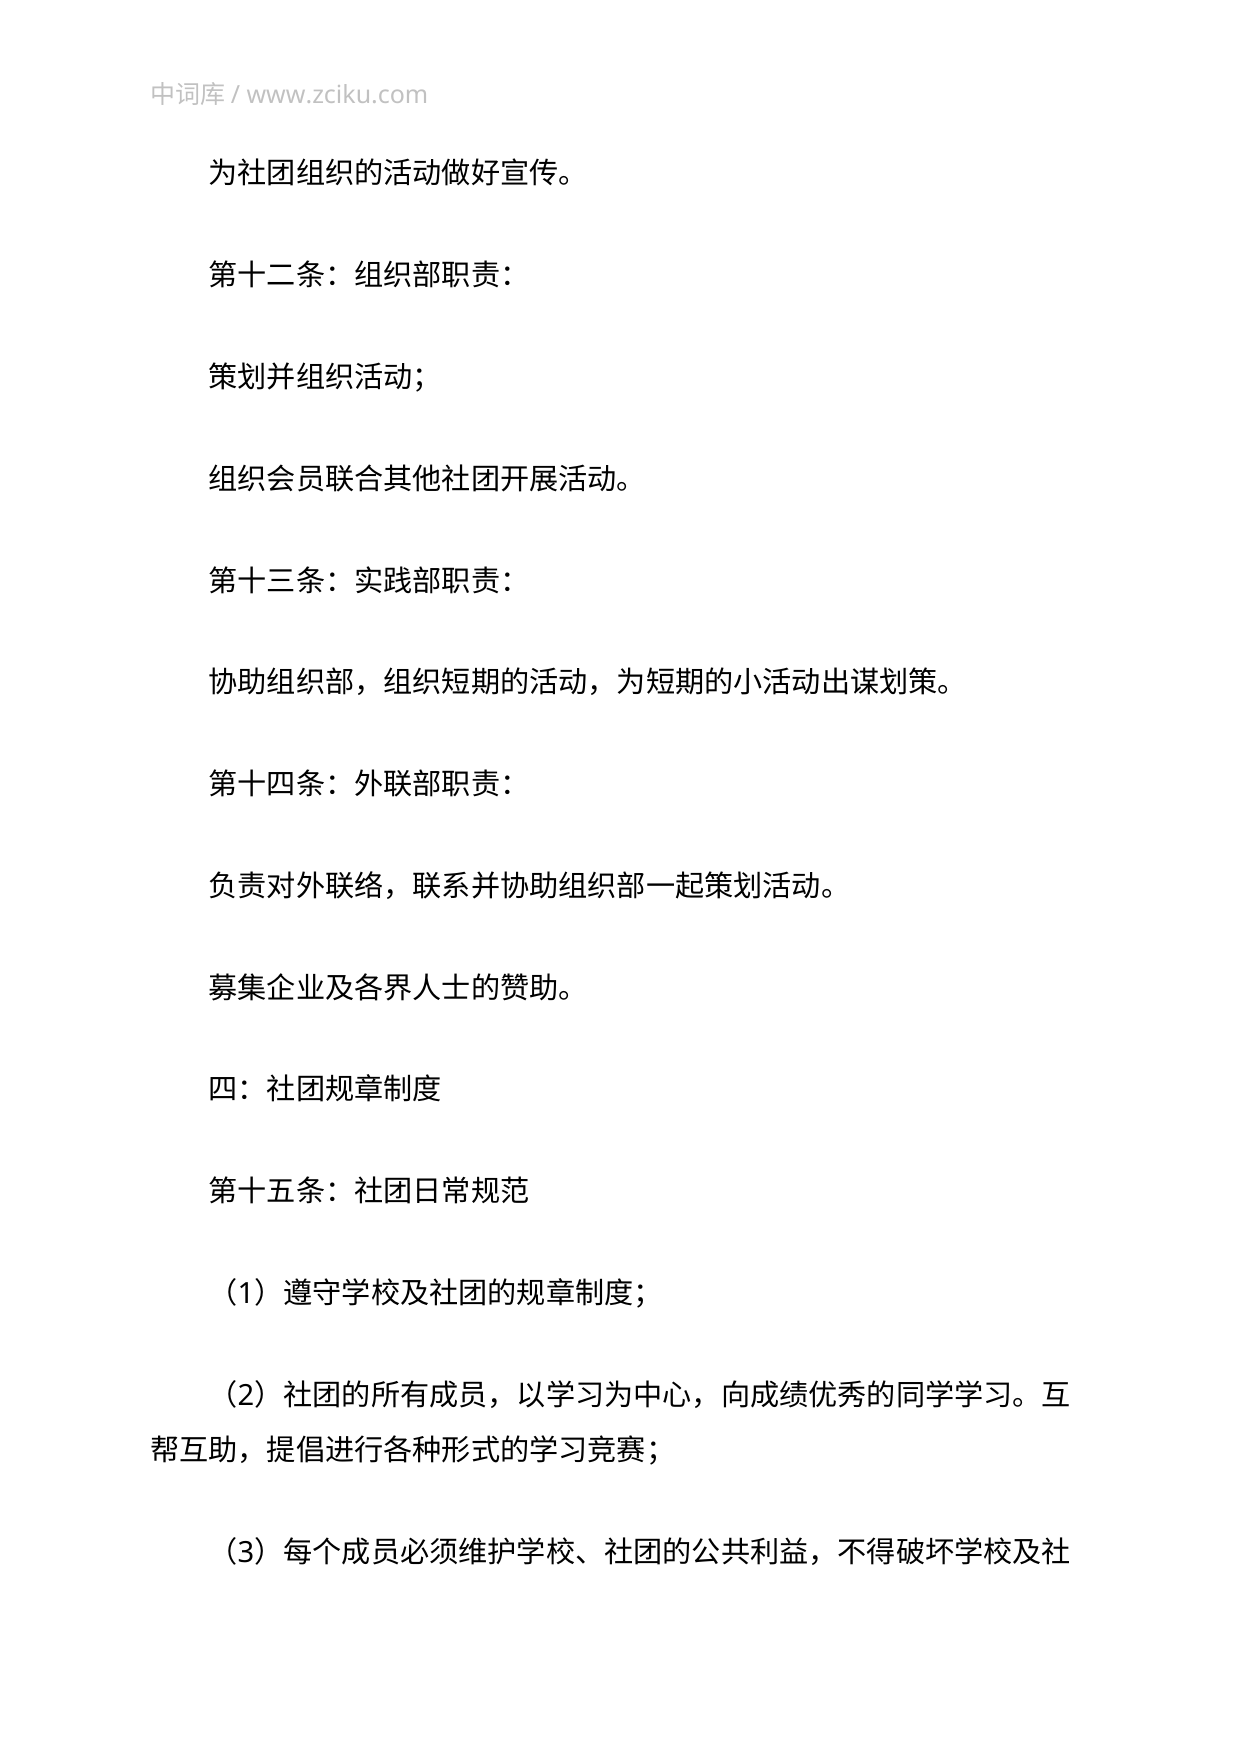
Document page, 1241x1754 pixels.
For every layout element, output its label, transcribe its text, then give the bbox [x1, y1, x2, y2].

text 为社团组织的活动做好宣传。 [150, 150, 1090, 192]
text 组织会员联合其他社团开展活动。 [150, 455, 1090, 498]
text 第十二条：组织部职责： [150, 252, 1090, 294]
text 负责对外联络，联系并协助组织部一起策划活动。 [150, 862, 1090, 905]
text 策划并组织活动； [150, 353, 1090, 396]
text （2）社团的所有成员，以学习为中心，向成绩优秀的同学学习。互帮互助，提倡进行各种形式的学习竞赛； [150, 1371, 1090, 1469]
text 募集企业及各界人士的赞助。 [150, 964, 1090, 1006]
text 第十五条：社团日常规范 [150, 1168, 1090, 1210]
text 第十四条：外联部职责： [150, 761, 1090, 803]
text 第十三条：实践部职责： [150, 557, 1090, 599]
text （1）遵守学校及社团的规章制度； [150, 1269, 1090, 1312]
text 协助组织部，组织短期的活动，为短期的小活动出谋划策。 [150, 659, 1090, 701]
text 四：社团规章制度 [150, 1066, 1090, 1108]
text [150, 1528, 1090, 1571]
